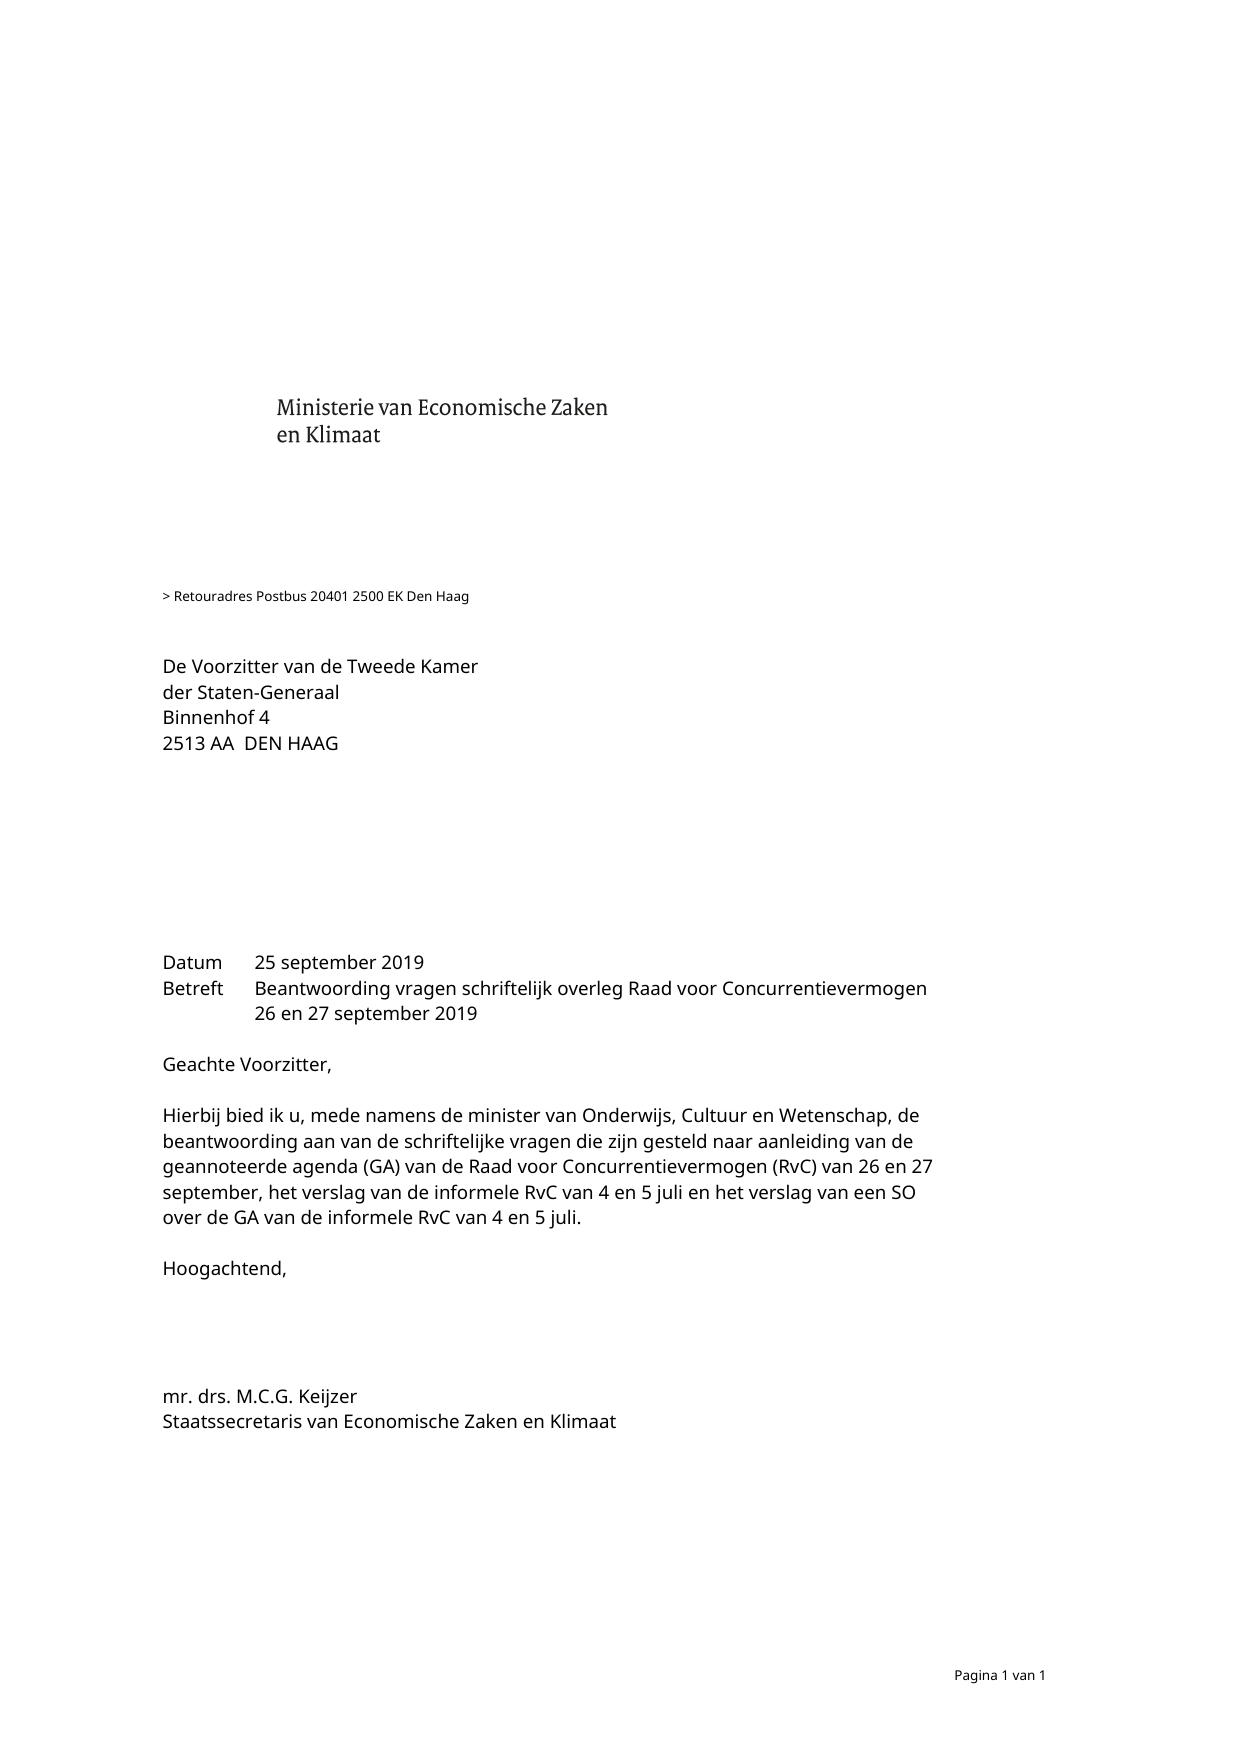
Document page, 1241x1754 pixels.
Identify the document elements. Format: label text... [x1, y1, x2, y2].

text mr. drs. M.C.G. Keijzer [162, 1383, 947, 1409]
text Staatssecretaris van Economische Zaken en Klimaat [162, 1409, 947, 1434]
text Hierbij bied ik u, mede namens de minister van Onderwijs, Cultuur en Wetenschap, de beantwoording aan van de schriftelijke vragen die zijn gesteld naar aanleiding van de geannoteerde agenda (GA) van de Raad voor Concurrentievermogen (RvC) van 26 en 27 september, het verslag van de informele RvC van 4 en 5 juli en het verslag van een SO over de GA van de informele RvC van 4 en 5 juli. [162, 1102, 947, 1230]
text Hoogachtend, [162, 1256, 947, 1281]
text Geachte Voorzitter, [162, 1051, 947, 1077]
picture [239, 249, 624, 510]
